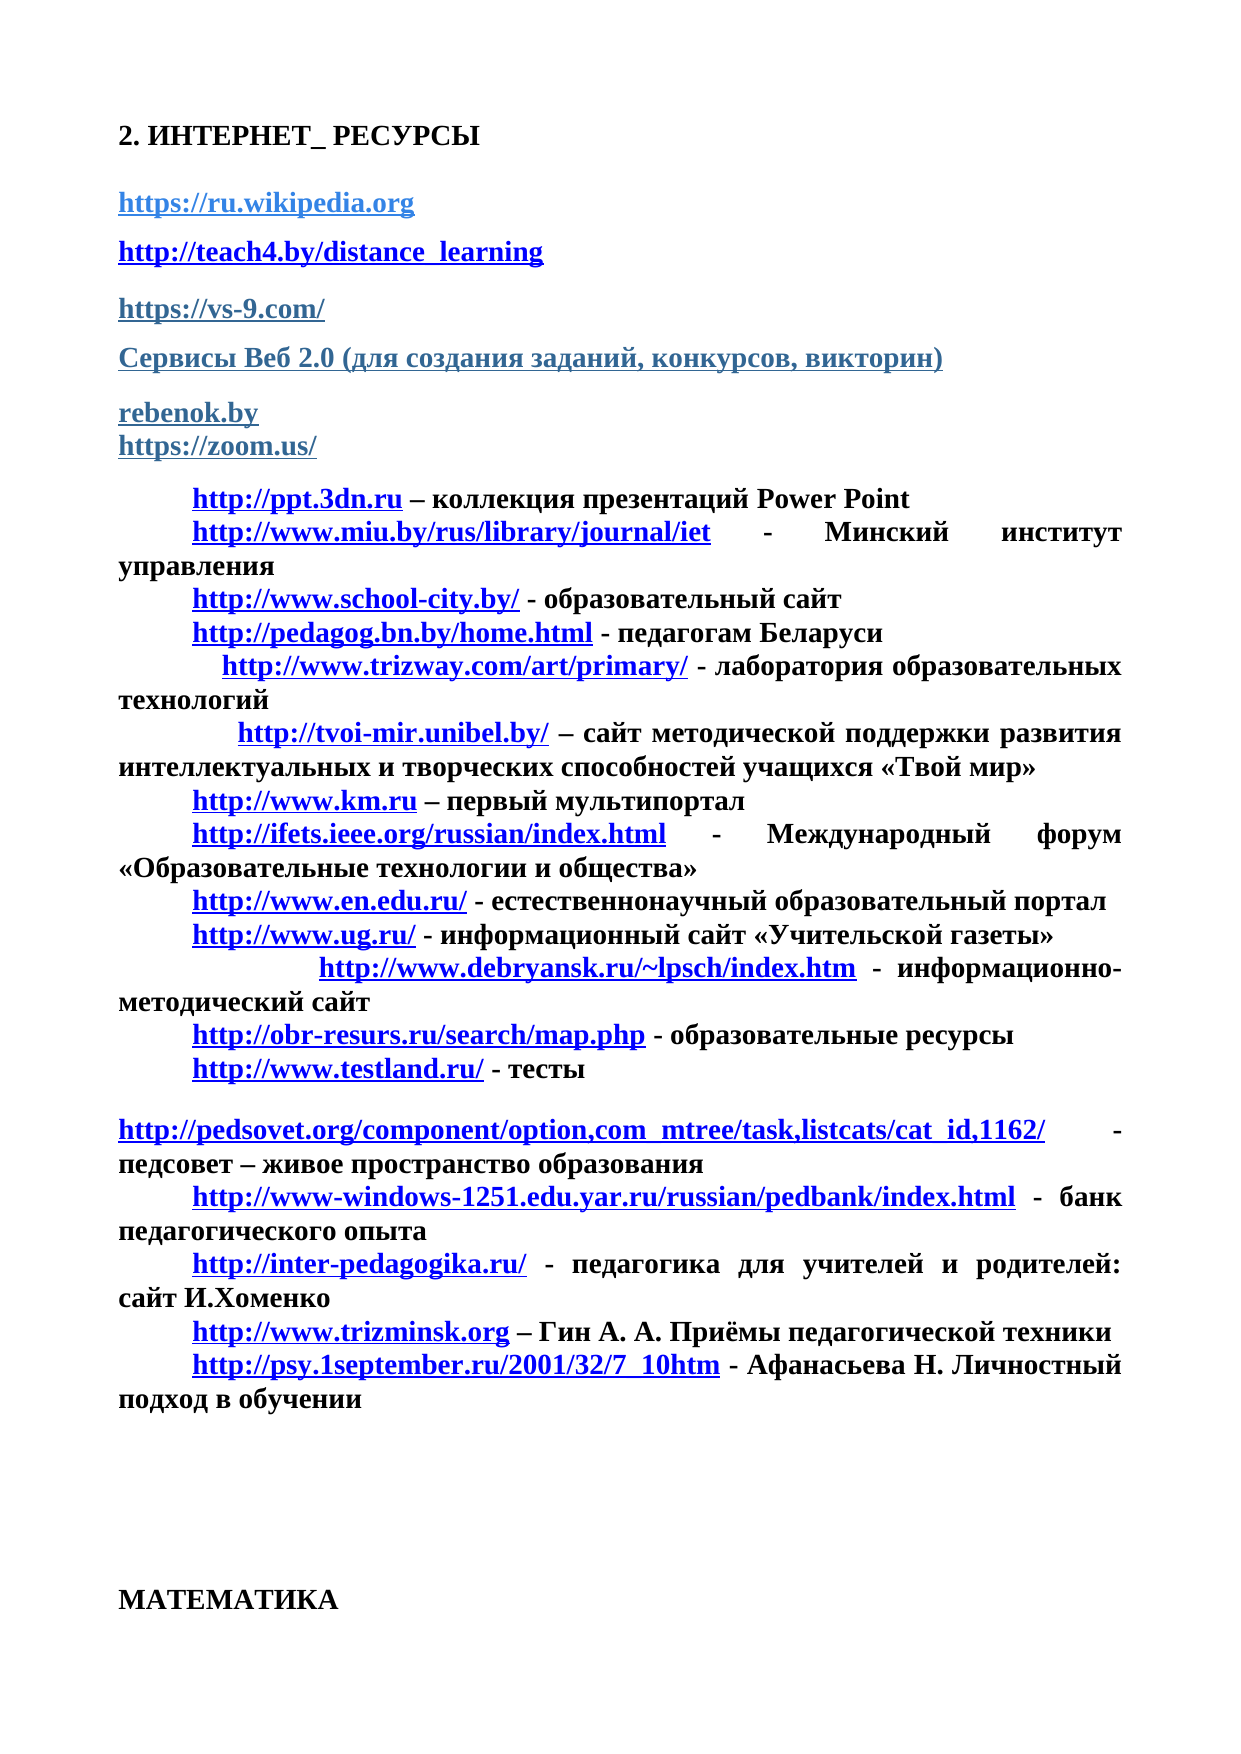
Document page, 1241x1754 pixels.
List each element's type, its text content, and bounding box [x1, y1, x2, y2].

text http://ppt.3dn.ru – коллекция презентаций Power Point [118, 481, 1122, 514]
text http://inter-pedagogika.ru/ - педагогика для учителей и родителей: сайт И.Хоменко [118, 1247, 1122, 1314]
text http://www.trizway.com/art/primary/ - лаборатория образовательных технологий [118, 648, 1122, 716]
text http://www-windows-1251.edu.yar.ru/russian/pedbank/index.html - банк педагогического опыта [118, 1179, 1122, 1247]
text 2. ИНТЕРНЕТ_ РЕСУРСЫ [118, 118, 1122, 152]
text Сервисы Веб 2.0 (для создания заданий, конкурсов, викторин) [118, 341, 1122, 374]
text http://www.debryansk.ru/~lpsch/index.htm - информационно-методический сайт [118, 950, 1122, 1017]
text http://obr-resurs.ru/search/map.php - образовательные ресурсы [118, 1017, 1122, 1051]
text https://ru.wikipedia.org [118, 185, 1122, 219]
text http://teach4.by/distance_learning [118, 234, 1122, 268]
text http://tvoi-mir.unibel.by/ – сайт методической поддержки развития интеллектуальных и творческих способностей учащихся «Твой мир» [118, 716, 1122, 783]
text http://ifets.ieee.org/russian/index.html - Международный форум «Образовательные технологии и общества» [118, 816, 1122, 883]
text http://www.km.ru – первый мультипортал [118, 783, 1122, 816]
text http://www.school-city.by/ - образовательный сайт [118, 581, 1122, 615]
text http://www.trizminsk.org – Гин А. А. Приёмы педагогической техники [118, 1314, 1122, 1347]
subtitle https://vs-9.com/ [118, 291, 1122, 325]
text http://psy.1september.ru/2001/32/7_10htm - Афанасьева Н. Личностный подход в обучении [118, 1347, 1122, 1414]
text http://www.testland.ru/ - тесты [118, 1051, 1122, 1084]
text https://zoom.us/ [118, 428, 1122, 462]
text МАТЕМАТИКА [118, 1582, 1122, 1616]
text http://pedagog.bn.by/home.html - педагогам Беларуси [118, 615, 1122, 648]
text http://www.ug.ru/ - информационный сайт «Учительской газеты» [118, 917, 1122, 950]
text http://www.en.edu.ru/ - естественнонаучный образовательный портал [118, 883, 1122, 917]
text rebenok.by [118, 395, 1122, 428]
text http://www.miu.by/rus/library/journal/iet - Минский институт управления [118, 514, 1122, 581]
text http://pedsovet.org/component/option,com_mtree/task,listcats/cat_id,1162/ - педсовет – живое пространство образования [118, 1084, 1122, 1179]
